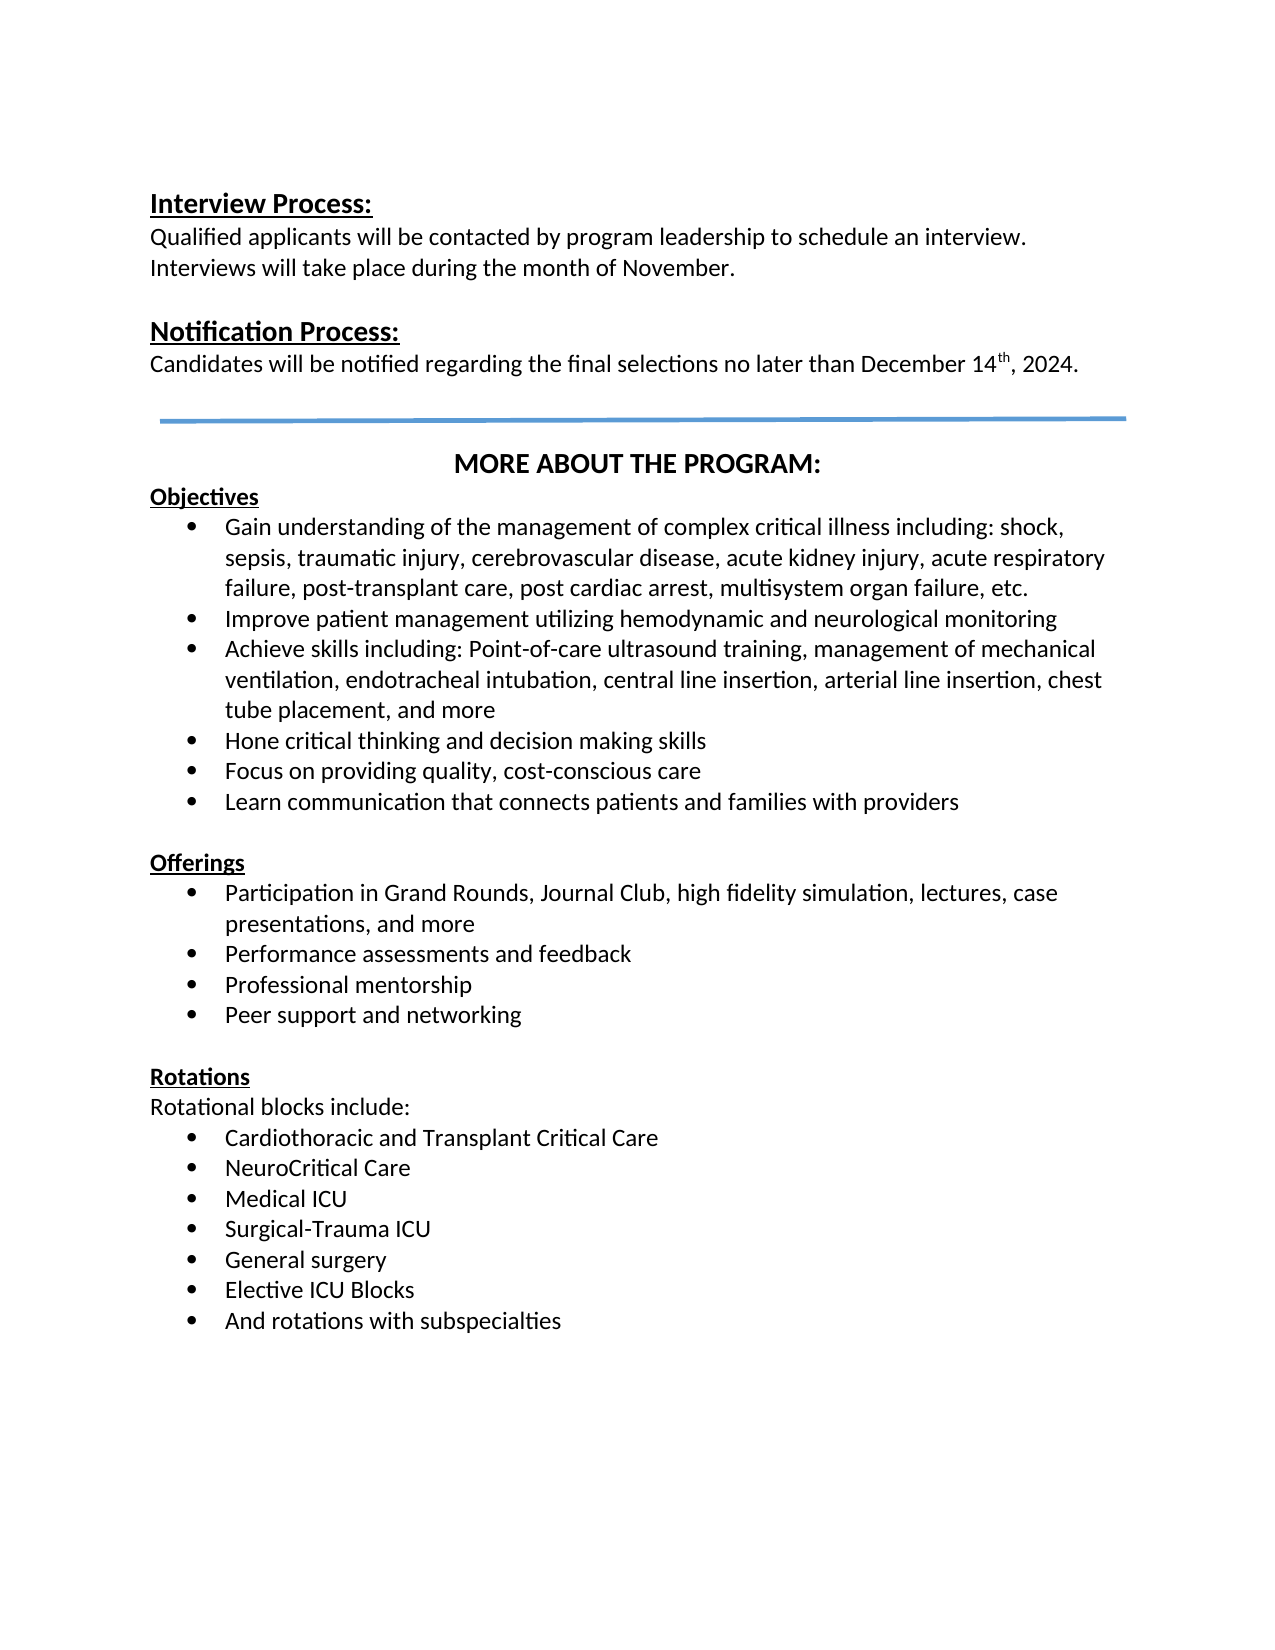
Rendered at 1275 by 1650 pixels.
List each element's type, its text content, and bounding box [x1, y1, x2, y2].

list Improve patient management utilizing hemodynamic and neurological monitoring [187, 603, 1125, 633]
text Rotational blocks include: [150, 1091, 1125, 1122]
list Medical ICU [187, 1183, 1125, 1213]
list Hone critical thinking and decision making skills [187, 725, 1125, 755]
list Gain understanding of the management of complex critical illness including: shock, sepsis, traumatic injury, cerebrovascular disease, acute kidney injury, acute respiratory failure, post-transplant care, post cardiac arrest, multisystem organ failure, etc. [187, 511, 1125, 603]
list Elective ICU Blocks [187, 1274, 1125, 1305]
list NeuroCritical Care [187, 1152, 1125, 1183]
list General surgery [187, 1244, 1125, 1274]
text Candidates will be notified regarding the final selections no later than December 14th, 2024. [150, 348, 1125, 379]
list Achieve skills including: Point-of-care ultrasound training, management of mechanical ventilation, endotracheal intubation, central line insertion, arterial line insertion, chest tube placement, and more [187, 633, 1125, 725]
list Surgical-Trauma ICU [187, 1213, 1125, 1244]
text MORE ABOUT THE PROGRAM: [150, 445, 1125, 481]
text Notification Process: [150, 313, 1125, 348]
list Performance assessments and feedback [187, 938, 1125, 969]
list Focus on providing quality, cost-conscious care [187, 755, 1125, 786]
list Learn communication that connects patients and families with providers [187, 786, 1125, 816]
text Interview Process: [150, 186, 1125, 221]
list And rotations with subspecialties [187, 1305, 1125, 1335]
text Objectives [150, 481, 1125, 511]
text Rotations [150, 1061, 1125, 1091]
text Offerings [150, 847, 1125, 877]
list Participation in Grand Rounds, Journal Club, high fidelity simulation, lectures, case presentations, and more [187, 877, 1125, 938]
list Peer support and networking [187, 999, 1125, 1030]
list Cardiothoracic and Transplant Critical Care [187, 1122, 1125, 1152]
text Qualified applicants will be contacted by program leadership to schedule an interview. Interviews will take place during the month of November. [150, 221, 1125, 282]
list Professional mentorship [187, 969, 1125, 999]
